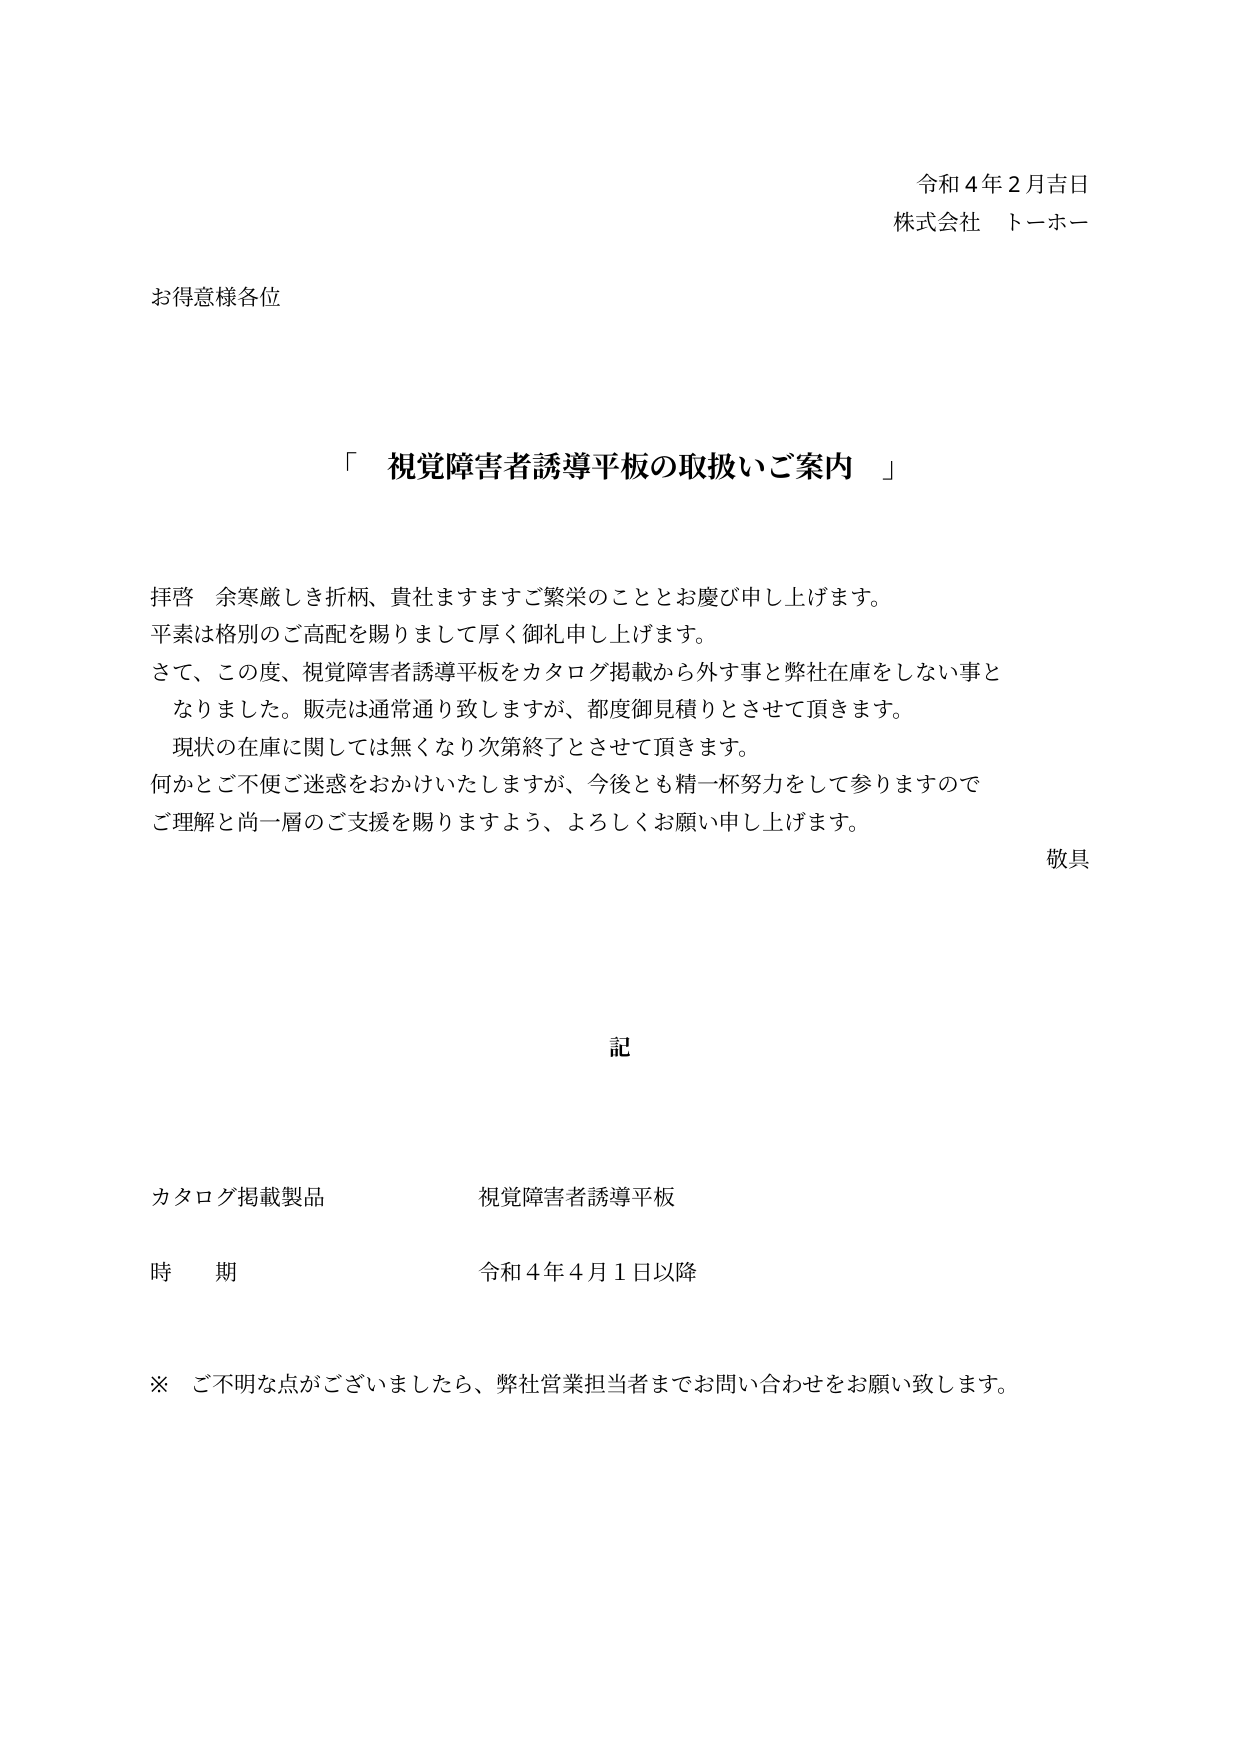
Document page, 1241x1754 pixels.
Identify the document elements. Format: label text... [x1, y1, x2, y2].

text 拝啓 余寒厳しき折柄、貴社ますますご繁栄のこととお慶び申し上げます。 [150, 577, 1090, 614]
text 現状の在庫に関しては無くなり次第終了とさせて頂きます。 [150, 727, 1090, 764]
text お得意様各位 [150, 277, 1090, 314]
text 「 視覚障害者誘導平板の取扱いご案内 」 [150, 427, 1090, 502]
text 何かとご不便ご迷惑をおかけいたしますが、今後とも精一杯努力をして参りますので [150, 764, 1090, 802]
subtitle 記 [150, 1027, 1090, 1064]
text 令和4年2月吉日 [150, 164, 1090, 202]
text ※ ご不明な点がございましたら、弊社営業担当者までお問い合わせをお願い致します。 [150, 1364, 1090, 1402]
text 株式会社 トーホー [150, 202, 1090, 239]
text カタログ掲載製品 視覚障害者誘導平板 [150, 1177, 1090, 1214]
text 時 期 令和４年４月１日以降 [150, 1252, 1090, 1289]
text 平素は格別のご高配を賜りまして厚く御礼申し上げます。 [150, 614, 1090, 652]
text なりました。販売は通常通り致しますが、都度御見積りとさせて頂きます。 [150, 689, 1090, 727]
text ご理解と尚一層のご支援を賜りますよう、よろしくお願い申し上げます。 [150, 802, 1090, 839]
text 敬具 [150, 839, 1090, 877]
text さて、この度、視覚障害者誘導平板をカタログ掲載から外す事と弊社在庫をしない事と [150, 652, 1090, 689]
